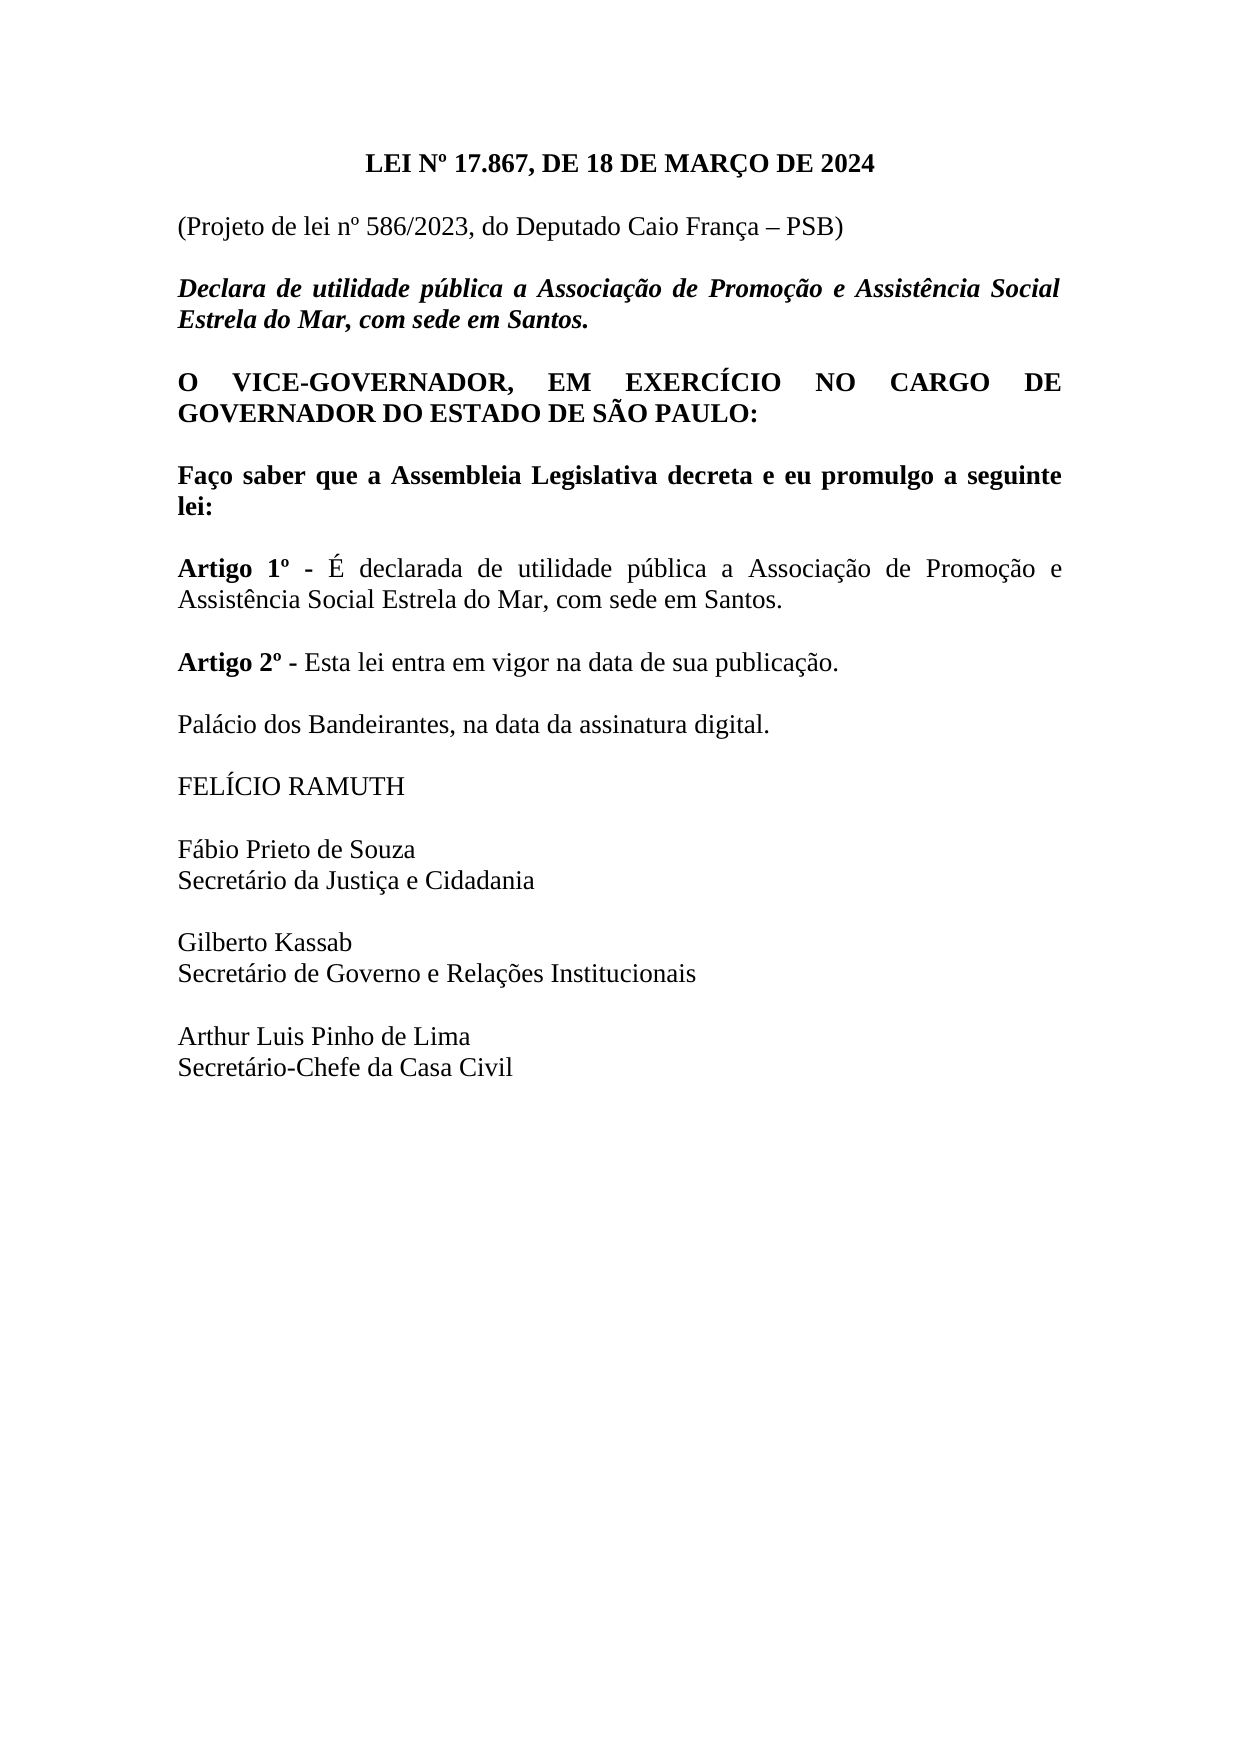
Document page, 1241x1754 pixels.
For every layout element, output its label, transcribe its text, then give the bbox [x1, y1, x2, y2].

text Faço saber que a Assembleia Legislativa decreta e eu promulgo a seguinte lei: [177, 459, 1063, 521]
text Palácio dos Bandeirantes, na data da assinatura digital. [177, 708, 1063, 739]
text Artigo 1º - É declarada de utilidade pública a Associação de Promoção e Assistência Social Estrela do Mar, com sede em Santos. [177, 552, 1063, 615]
text Declara de utilidade pública a Associação de Promoção e Assistência Social Estrela do Mar, com sede em Santos. [177, 272, 1063, 334]
text LEI Nº 17.867, DE 18 DE MARÇO DE 2024 [177, 148, 1063, 179]
text Secretário de Governo e Relações Institucionais [177, 957, 1063, 988]
text Secretário da Justiça e Cidadania [177, 864, 1063, 895]
text Fábio Prieto de Souza [177, 833, 1063, 864]
text Artigo 2º - Esta lei entra em vigor na data de sua publicação. [177, 646, 1063, 677]
text O VICE-GOVERNADOR, EM EXERCÍCIO NO CARGO DE GOVERNADOR DO ESTADO DE SÃO PAULO: [177, 366, 1063, 428]
text Gilberto Kassab [177, 926, 1063, 957]
text (Projeto de lei nº 586/2023, do Deputado Caio França – PSB) [177, 210, 1063, 241]
text Arthur Luis Pinho de Lima [177, 1020, 1063, 1051]
text Secretário-Chefe da Casa Civil [177, 1051, 1063, 1082]
text FELÍCIO RAMUTH [177, 771, 1063, 802]
